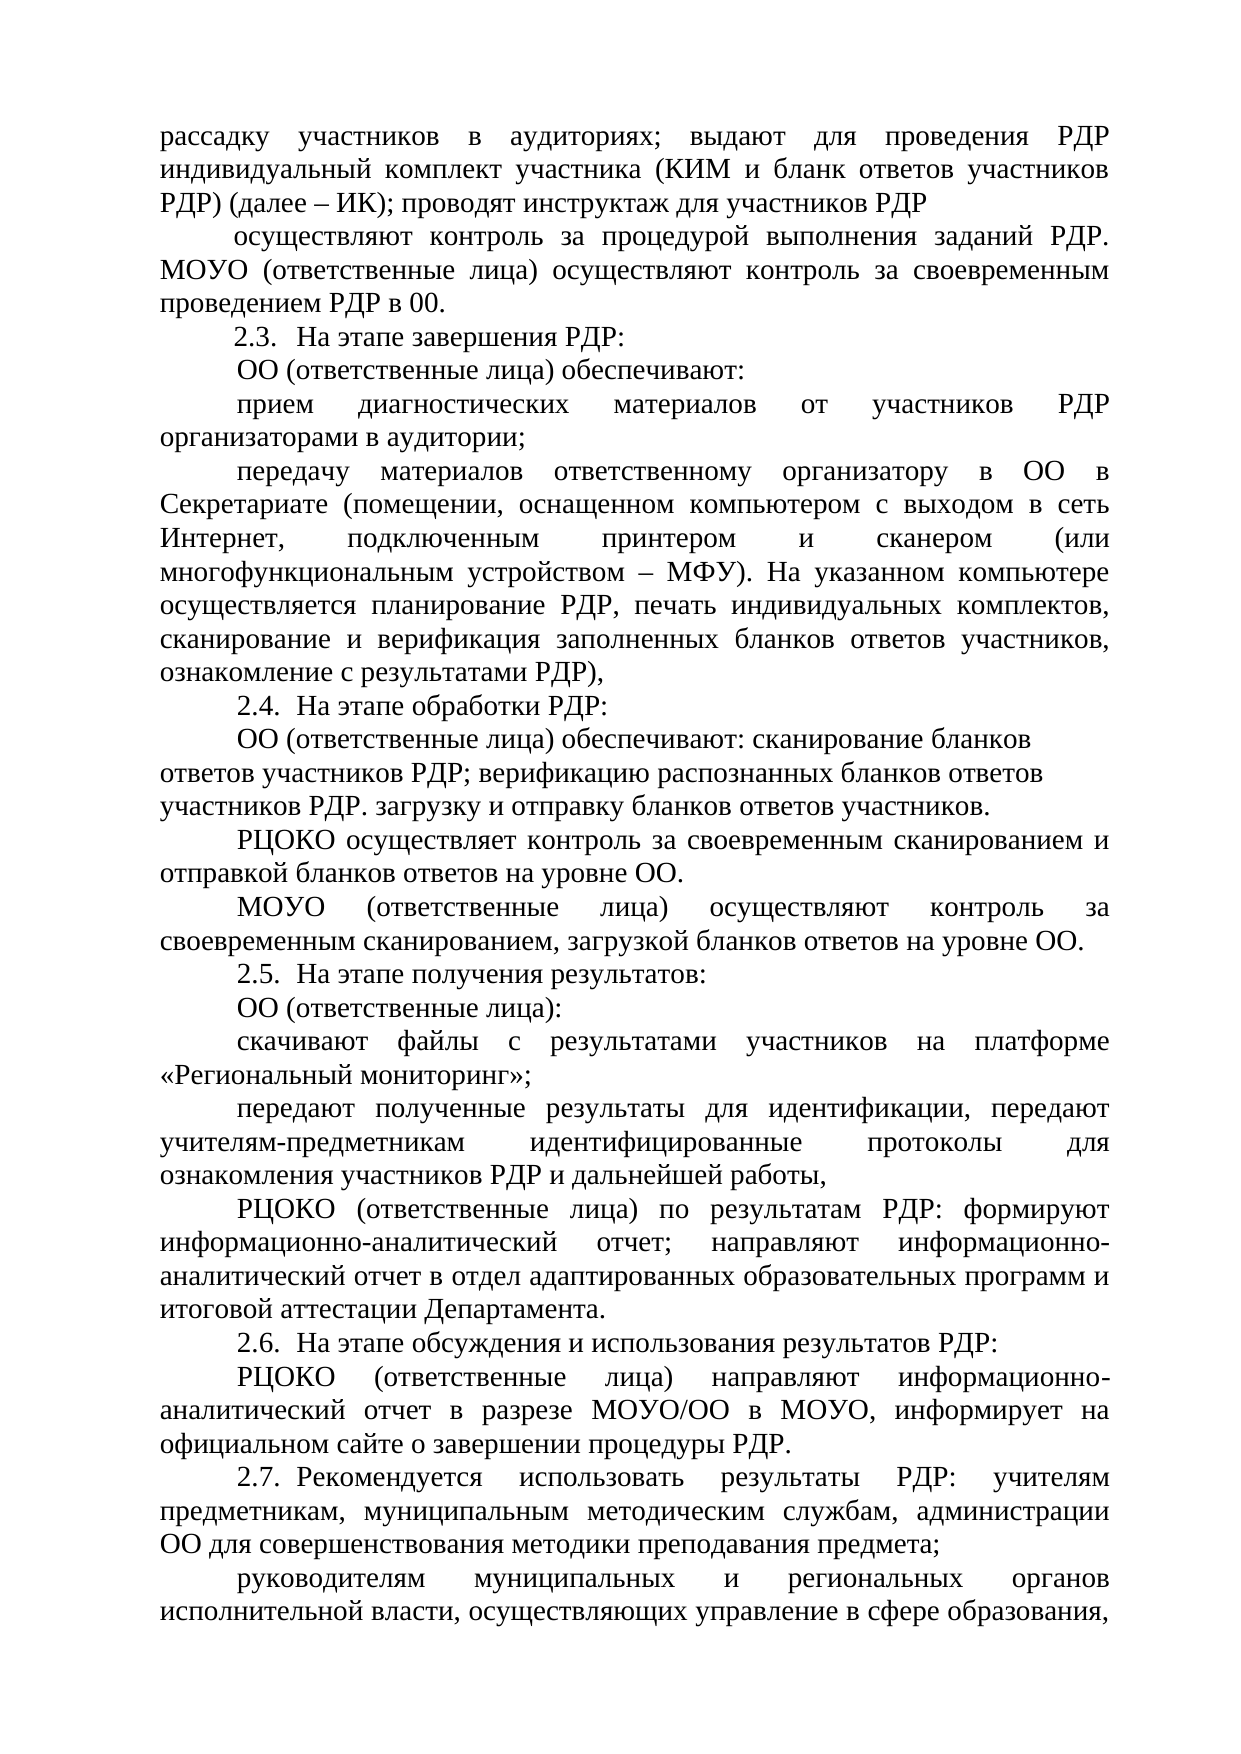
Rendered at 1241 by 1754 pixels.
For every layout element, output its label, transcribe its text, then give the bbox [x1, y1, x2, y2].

text передают полученные результаты для идентификации, передают учителям-предметникам идентифицированные протоколы для ознакомления участников РДР и дальнейшей работы, [159, 1091, 1110, 1191]
text скачивают файлы с результатами участников на платформе «Региональный мониторинг»; [159, 1024, 1110, 1091]
text прием диагностических материалов от участников РДР организаторами в аудитории; [159, 386, 1110, 453]
text МОУО (ответственные лица) осуществляют контроль за своевременным сканированием, загрузкой бланков ответов на уровне ОО. [159, 889, 1110, 957]
text РЦОКО (ответственные лица) направляют информационноаналитический отчет в разрезе МОУО/ОО в МОУО, информирует на официальном сайте о завершении процедуры РДР. [159, 1359, 1110, 1460]
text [159, 118, 1110, 219]
text передачу материалов ответственному организатору в ОО в Секретариате (помещении, оснащенном компьютером с выходом в сеть Интернет, подключенным принтером и сканером (или многофункциональным устройством – МФУ). На указанном компьютере осуществляется планирование РДР, печать индивидуальных комплектов, сканирование и верификация заполненных бланков ответов участников, ознакомление с результатами РДР), [159, 453, 1110, 688]
list На этапе получения результатов: [159, 957, 1110, 990]
text ОО (ответственные лица) обеспечивают: сканирование бланков ответов участников РДР; верификацию распознанных бланков ответов участников РДР. загрузку и отправку бланков ответов участников. [159, 722, 1110, 822]
text ОО (ответственные лица): [159, 990, 1110, 1024]
text ОО (ответственные лица) обеспечивают: [159, 353, 1110, 386]
list На этапе обсуждения и использования результатов РДР: [159, 1326, 1110, 1359]
text РЦОКО осуществляет контроль за своевременным сканированием и отправкой бланков ответов на уровне ОО. [159, 822, 1110, 889]
text РЦОКО (ответственные лица) по результатам РДР: формируют информационно-аналитический отчет; направляют информационно-аналитический отчет в отдел адаптированных образовательных программ и итоговой аттестации Департамента. [159, 1191, 1110, 1326]
list На этапе обработки РДР: [159, 688, 1110, 722]
text осуществляют контроль за процедурой выполнения заданий РДР. МОУО (ответственные лица) осуществляют контроль за своевременным проведением РДР в 00. [159, 219, 1110, 319]
list Рекомендуется использовать результаты РДР: учителям предметникам, муниципальным методическим службам, администрации ОО для совершенствования методики преподавания предмета; [159, 1460, 1110, 1560]
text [159, 1560, 1110, 1627]
list На этапе завершения РДР: [159, 319, 1110, 353]
